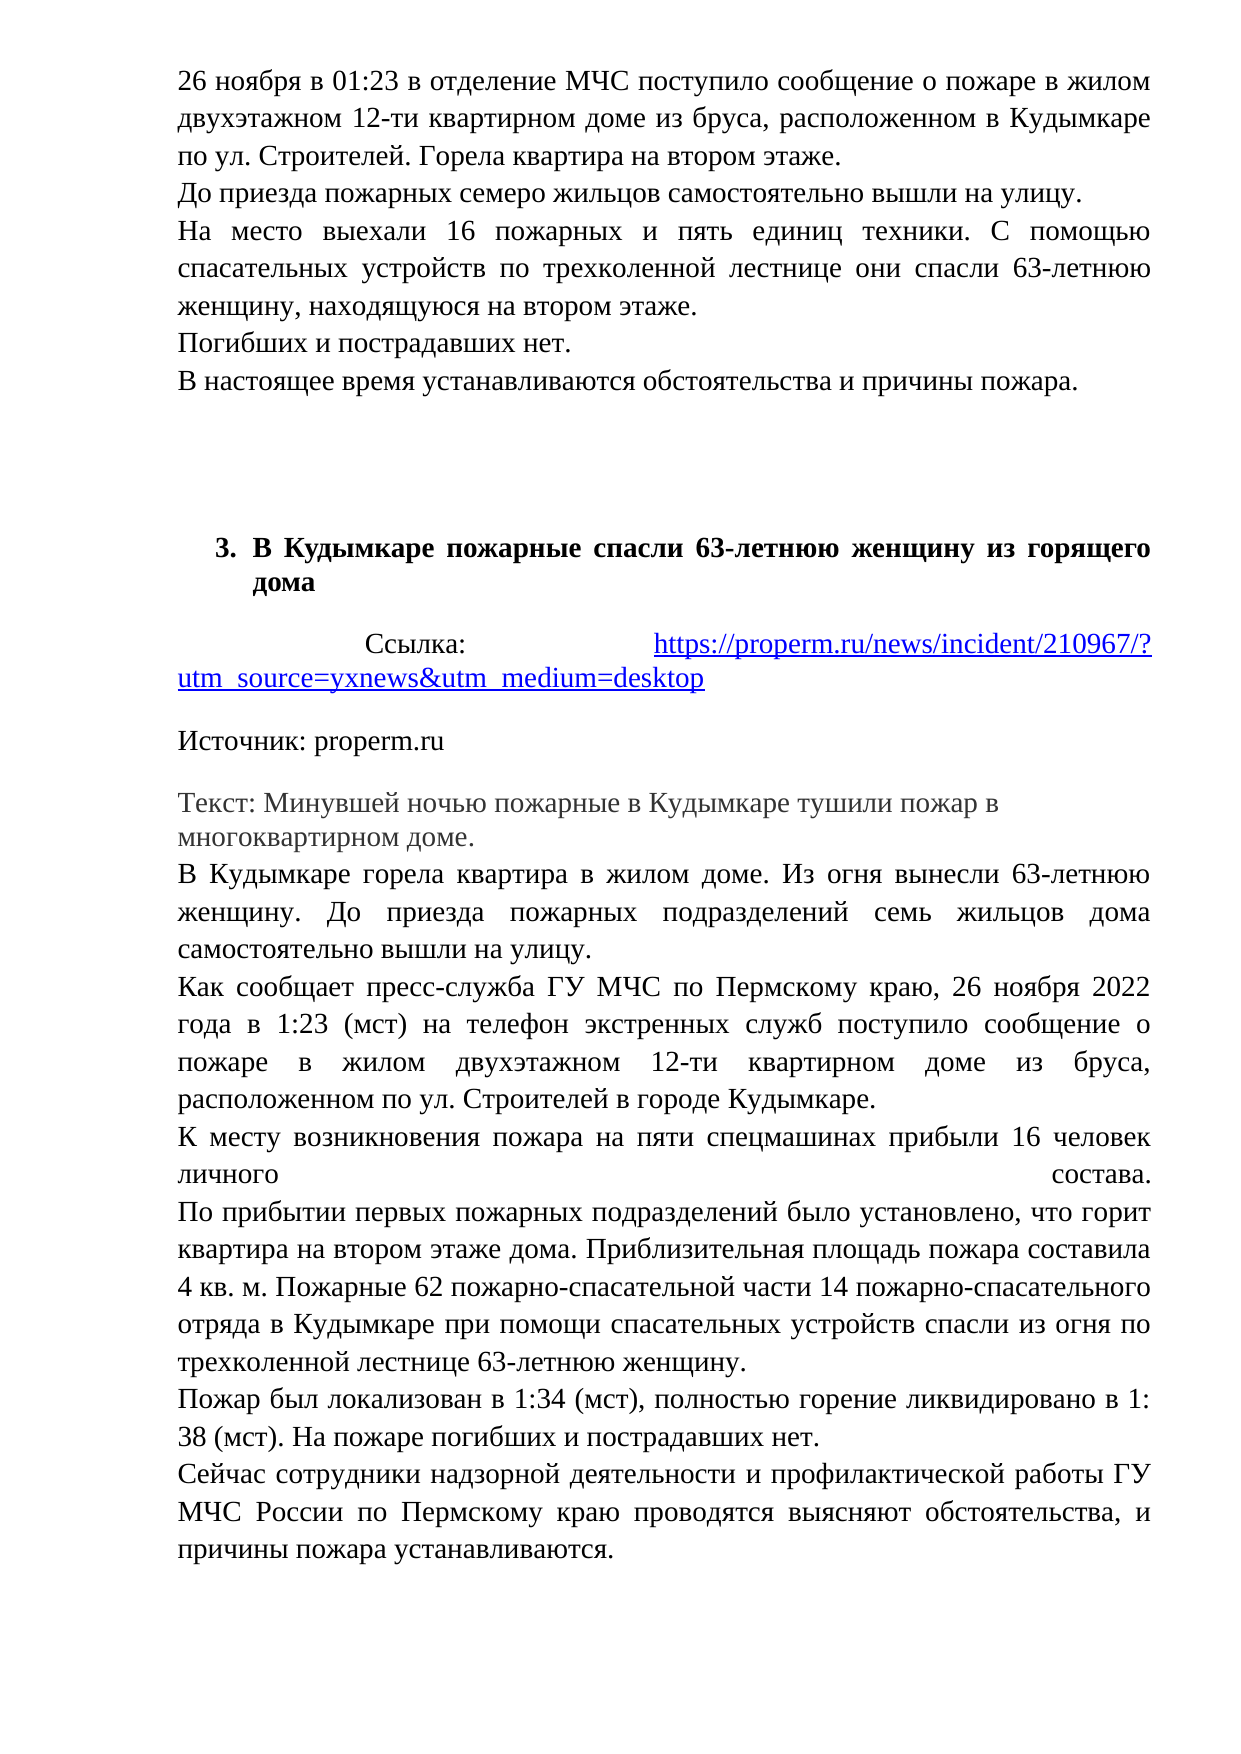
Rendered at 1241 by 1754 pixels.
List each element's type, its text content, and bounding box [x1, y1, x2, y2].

text Источник: properm.ru [177, 723, 1152, 756]
subtitle В Кудымкаре пожарные спасли 63-летнюю женщину из горящего дома [215, 530, 1152, 597]
text Сейчас сотрудники надзорной деятельности и профилактической работы ГУ МЧС России по Пермскому краю проводятся выясняют обстоятельства, и причины пожара устанавливаются. [177, 1452, 1152, 1565]
text К месту возникновения пожара на пяти спецмашинах прибыли 16 человек личного состава. По прибытии первых пожарных подразделений было установлено, что горит квартира на втором этаже дома. Приблизительная площадь пожара составила 4 кв. м. Пожарные 62 пожарно-спасательной части 14 пожарно-спасательного отряда в Кудымкаре при помощи спасательных устройств спасли из огня по трехколенной лестнице 63-летнюю женщину. [177, 1115, 1152, 1377]
text На место выехали 16 пожарных и пять единиц техники. С помощью спасательных устройств по трехколенной лестнице они спасли 63-летнюю женщину, находящуюся на втором этаже. [177, 209, 1152, 322]
text 26 ноября в 01:23 в отделение МЧС поступило сообщение о пожаре в жилом двухэтажном 12-ти квартирном доме из бруса, расположенном в Кудымкаре по ул. Строителей. Горела квартира на втором этаже. [177, 59, 1152, 172]
text В настоящее время устанавливаются обстоятельства и причины пожара. [177, 359, 1152, 397]
text В Кудымкаре горела квартира в жилом доме. Из огня вынесли 63-летнюю женщину. До приезда пожарных подразделений семь жильцов дома самостоятельно вышли на улицу. [177, 852, 1152, 965]
text Как сообщает пресс-служба ГУ МЧС по Пермскому краю, 26 ноября 2022 года в 1:23 (мст) на телефон экстренных служб поступило сообщение о пожаре в жилом двухэтажном 12-ти квартирном доме из бруса, расположенном по ул. Строителей в городе Кудымкаре. [177, 965, 1152, 1115]
text Текст: Минувшей ночью пожарные в Кудымкаре тушили пожар в многоквартирном доме. [177, 785, 1152, 852]
text До приезда пожарных семеро жильцов самостоятельно вышли на улицу. [177, 172, 1152, 209]
text Погибших и пострадавших нет. [177, 322, 1152, 359]
text Ссылка: https://properm.ru/news/incident/210967/?utm_source=yxnews&utm_medium=desktop [177, 626, 1152, 693]
text Пожар был локализован в 1:34 (мст), полностью горение ликвидировано в 1: 38 (мст). На пожаре погибших и пострадавших нет. [177, 1377, 1152, 1452]
